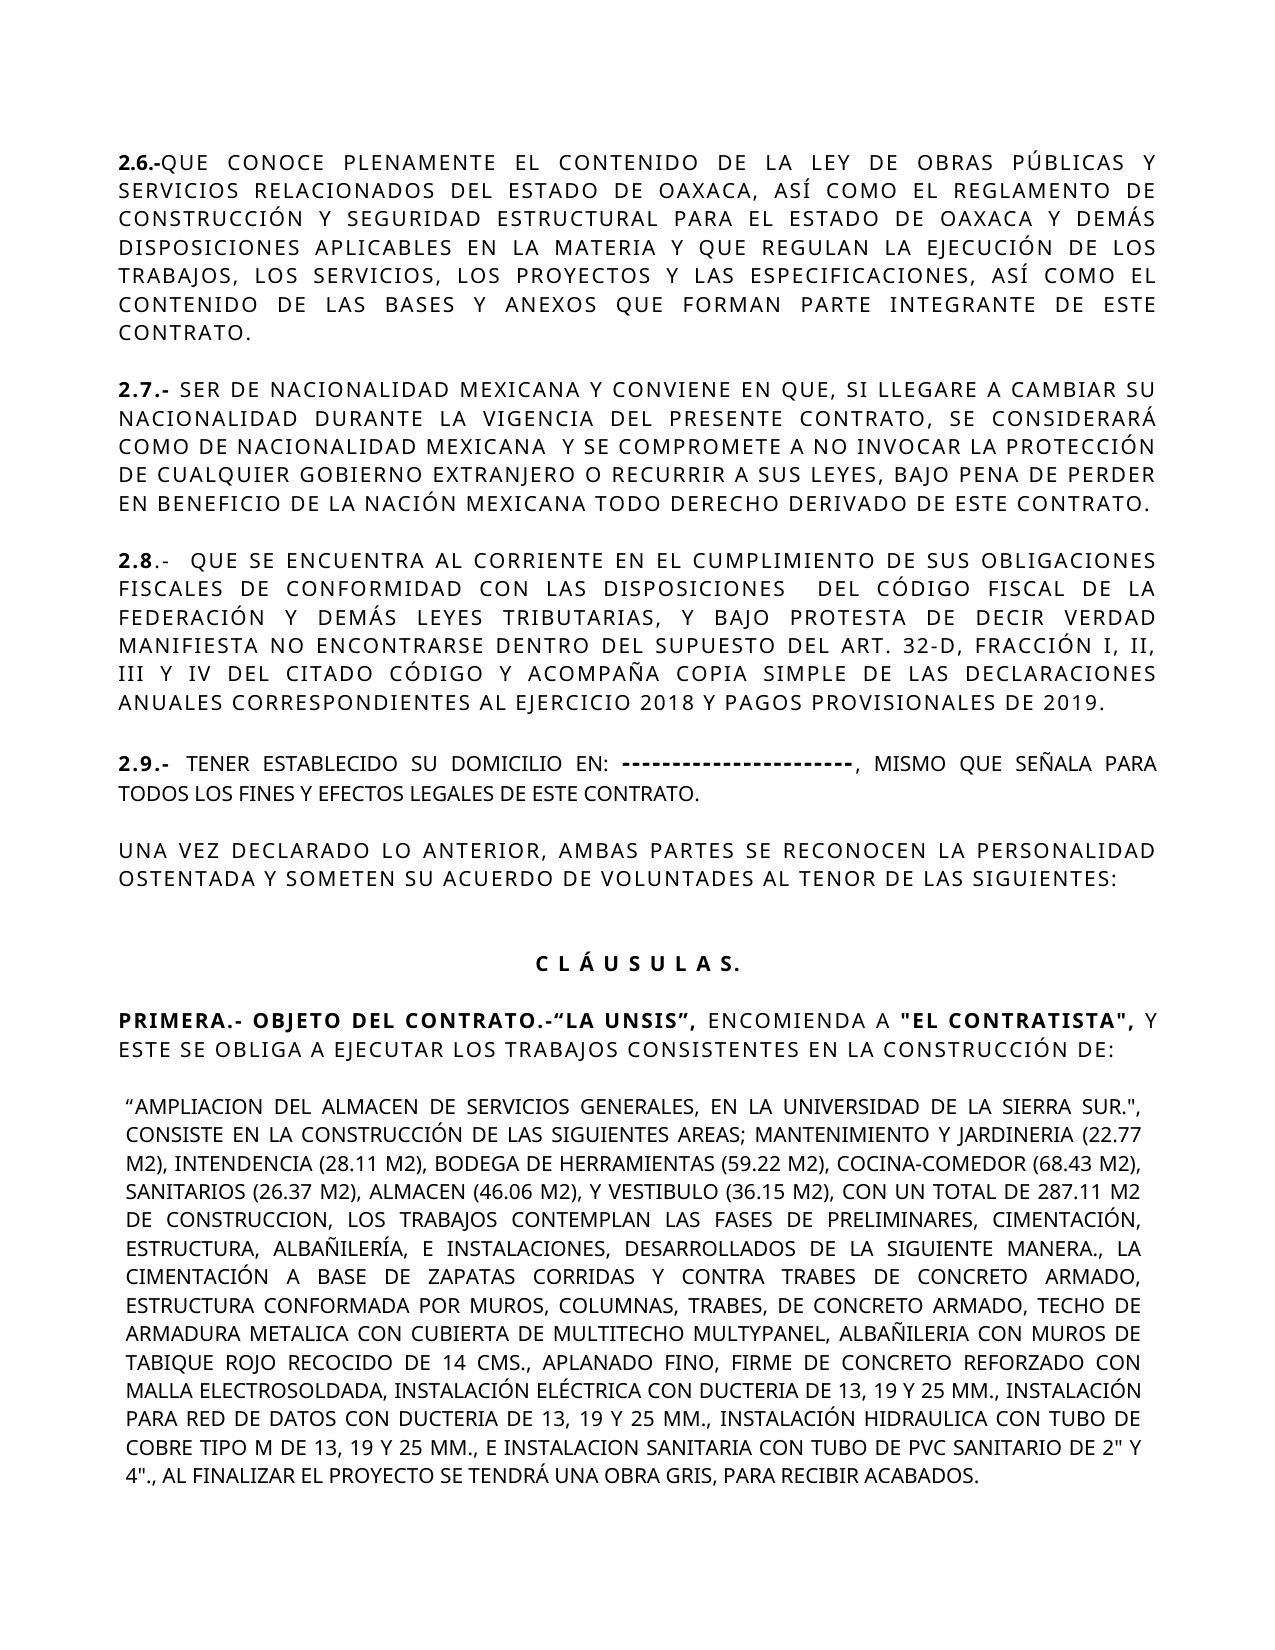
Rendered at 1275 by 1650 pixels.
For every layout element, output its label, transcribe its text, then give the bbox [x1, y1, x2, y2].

text 2.9.- Tener establecido su domicilio EN: -----------------------, mismo que señala para todos los fines y efectos legales de este contrato. [118, 745, 1157, 807]
text Una vez declarado lo anterior, AMBAs partes SE RECONOCEN LA PERSONALIDAD OSTENTADA Y someteN su acuerdo de voluntades al tenor de las siguientes: [118, 836, 1157, 893]
table_header “AMPLIACION DEL ALMACEN DE SERVICIOS GENERALES, EN LA UNIVERSIDAD DE LA SIERRA SUR.", CONSISTE EN LA CONSTRUCCIÓN DE LAS SIGUIENTES AREAS; MANTENIMIENTO Y JARDINERIA (22.77 M2), INTENDENCIA (28.11 M2), BODEGA DE HERRAMIENTAS (59.22 M2), COCINA-COMEDOR (68.43 M2), SANITARIOS (26.37 M2), ALMACEN (46.06 M2), Y VESTIBULO (36.15 M2), CON UN TOTAL DE 287.11 M2 DE CONSTRUCCION, LOS TRABAJOS CONTEMPLAN LAS FASES DE PRELIMINARES, CIMENTACIÓN, ESTRUCTURA, ALBAÑILERÍA, E INSTALACIONES, DESARROLLADOS DE LA SIGUIENTE MANERA., LA CIMENTACIÓN A BASE DE ZAPATAS CORRIDAS Y CONTRA TRABES DE CONCRETO ARMADO, ESTRUCTURA CONFORMADA POR MUROS, COLUMNAS, TRABES, DE CONCRETO ARMADO, TECHO DE ARMADURA METALICA CON CUBIERTA DE MULTITECHO MULTYPANEL, ALBAÑILERIA CON MUROS DE TABIQUE ROJO RECOCIDO DE 14 CMS., APLANADO FINO, FIRME DE CONCRETO REFORZADO CON MALLA ELECTROSOLDADA, INSTALACIÓN ELÉCTRICA CON DUCTERIA DE 13, 19 Y 25 MM., INSTALACIÓN PARA RED DE DATOS CON DUCTERIA DE 13, 19 Y 25 MM., INSTALACIÓN HIDRAULICA CON TUBO DE COBRE TIPO M DE 13, 19 Y 25 MM., E INSTALACION SANITARIA CON TUBO DE PVC SANITARIO DE 2" Y 4"., AL FINALIZAR EL PROYECTO SE TENDRÁ UNA OBRA GRIS, PARA RECIBIR ACABADOS. [118, 1092, 1152, 1490]
text 2.7.- Ser de Nacionalidad Mexicana y conviene en que, si llegare a cambiar su nacionalidad durante la vigencia del presente contrato, se considerará como de Nacionalidad Mexicana y se compromete a no invocar la protección de cualquier gobierno extranjero o recurrir a sus Leyes, bajo pena de perder en beneficio de la Nación Mexicana todo derecho derivado de este contrato. [118, 375, 1157, 517]
text C L Á U S U L A S. [118, 949, 1157, 978]
text 2.8.- QUE SE ENCUENTRA AL CORRIENTE EN EL CUMPLIMIENTO DE SUS OBLIGACIONES FISCALES DE CONFORMIDAD CON LAS DISPOSICIONES DEL CóDIGO FISCAL DE DEMÁS LEYES TRIBUTARIAS, Y BAJO PROTESTA DE DECIR VERDAD MANIFIESTA NO ENCONTRARSE DENTRO DEL SUPUESTO DEL ART. 32-D, FRACCIÓN I, II, III Y IV DEL CITADO CóDIGO Y ACOMPAÑA COPIA SIMPLE DE LAS DECLARACIONES ANUALES CORRESPONDIENTES AL EJERCICIO 2018 Y PAGOS PROVISIONALES DE 2019. [118, 546, 1157, 716]
text PRIMERA.- OBJETO DEL CONTRATO.-“”, encomienda a "EL CONTRATISTA", y este se obliga a ejecutar los trabajos consistentes en : [118, 1006, 1157, 1063]
text 2.6.-QUE CONOCE PLENAMENTE EL CONTENIDO DE OBRAS PÚBLICAS Y SERVICIOS RELACIONADOS DEL ESTADO DE OAXACA, ASÍ COMO EL REGLAMENTO DE CONSTRUCCIÓN Y SEGURIDAD ESTRUCTURAL PARA EL ESTADO DE OAXACA Y DEMÁS DISPOSICIONES APLICABLES EN QUE REGULAN LOS TRABAJOS, LOS SERVICIOS, LOS PROYECTOS Y LAS ESPECIFICACIONES, ASÍ COMO EL CONTENIDO DE LAS BASES Y ANEXOS QUE FORMAN PARTE INTEGRANTE DE ESTE CONTRATO. [118, 148, 1157, 347]
